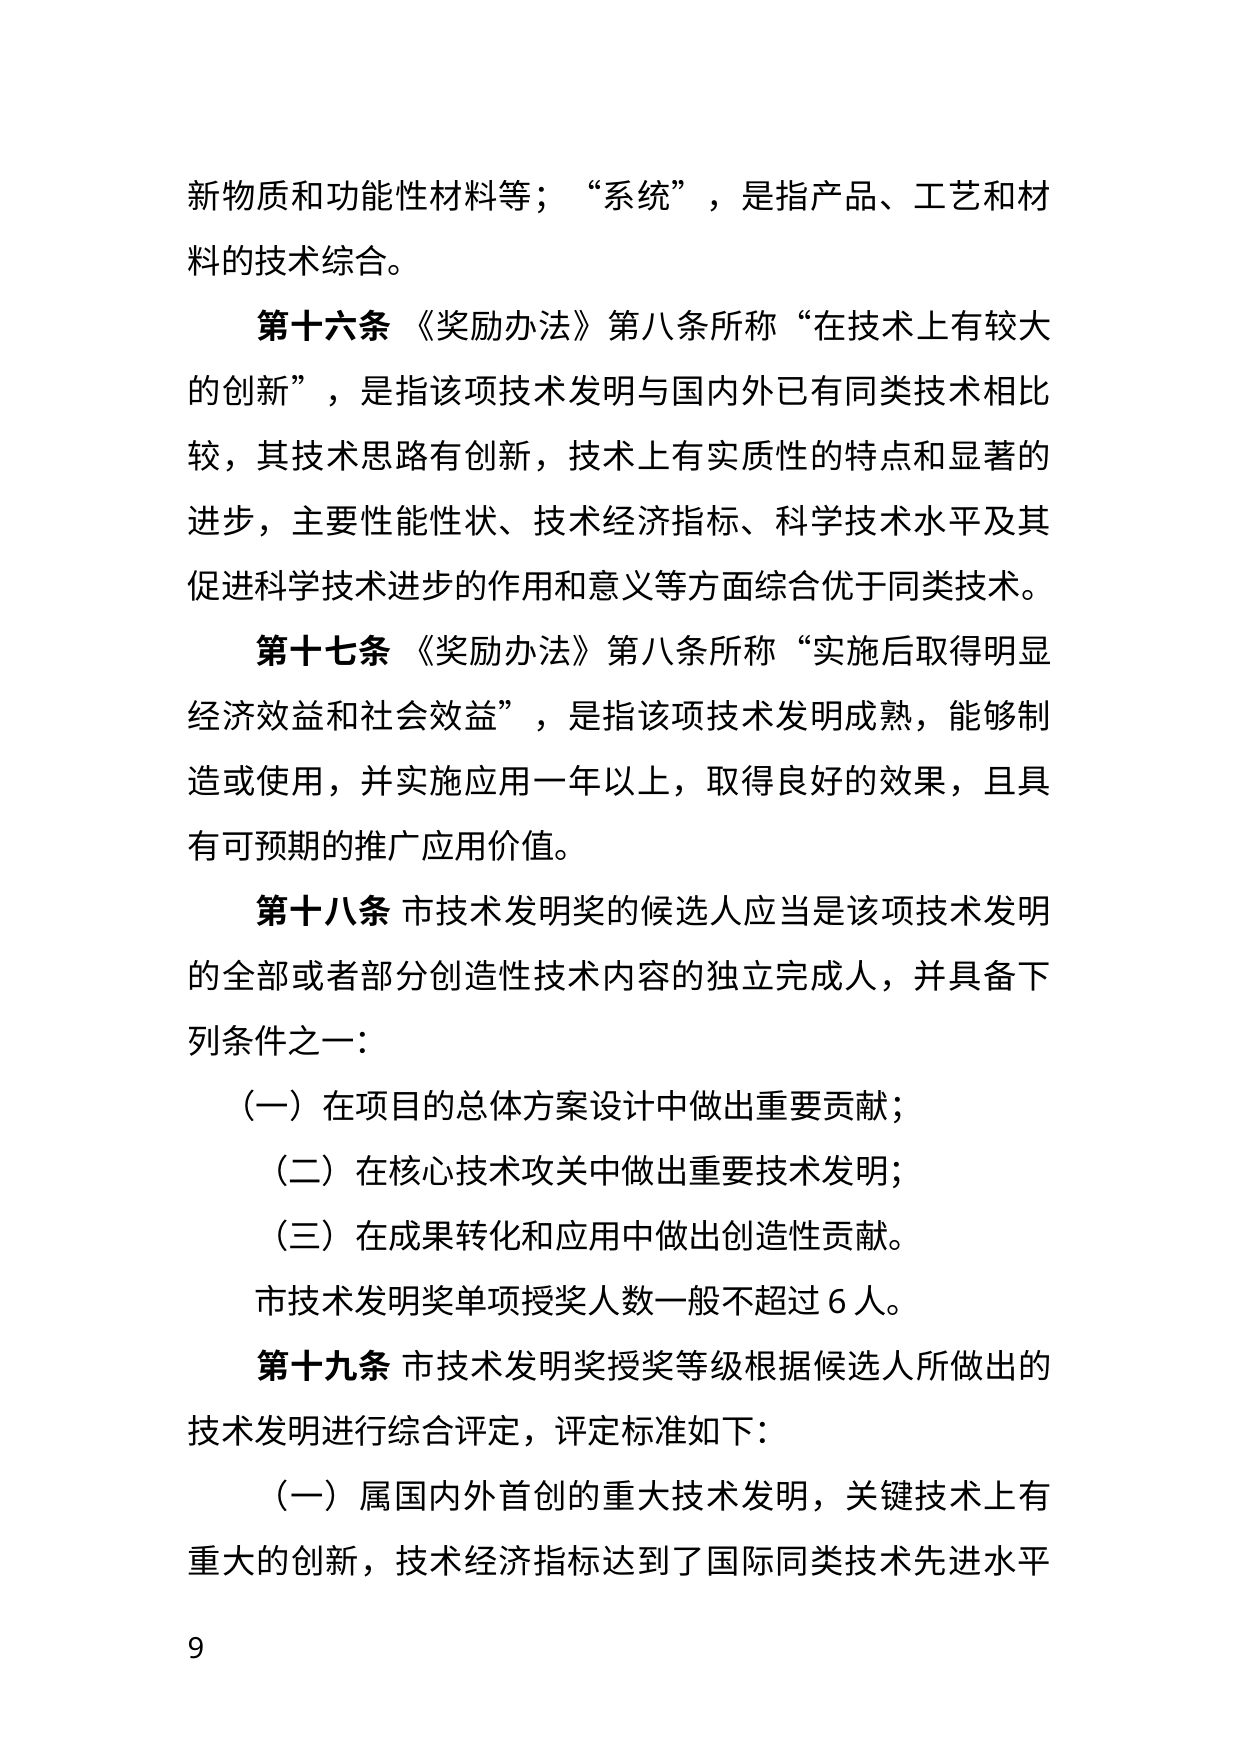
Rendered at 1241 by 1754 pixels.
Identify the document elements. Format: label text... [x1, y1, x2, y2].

text （二）在核心技术攻关中做出重要技术发明； [187, 1137, 1053, 1202]
text （三）在成果转化和应用中做出创造性贡献。 [187, 1202, 1053, 1267]
text 第十七条 《奖励办法》第八条所称“实施后取得明显经济效益和社会效益”，是指该项技术发明成熟，能够制造或使用，并实施应用一年以上，取得良好的效果，且具有可预期的推广应用价值。 [187, 617, 1053, 877]
text 第十九条 市技术发明奖授奖等级根据候选人所做出的技术发明进行综合评定，评定标准如下： [187, 1332, 1053, 1462]
text 第十八条 市技术发明奖的候选人应当是该项技术发明的全部或者部分创造性技术内容的独立完成人，并具备下列条件之一： [187, 877, 1053, 1072]
text 市技术发明奖单项授奖人数一般不超过6人。 [187, 1267, 1053, 1332]
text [187, 1462, 1053, 1592]
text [187, 162, 1053, 292]
text 第十六条 《奖励办法》第八条所称“在技术上有较大的创新”，是指该项技术发明与国内外已有同类技术相比较，其技术思路有创新，技术上有实质性的特点和显著的进步，主要性能性状、技术经济指标、科学技术水平及其促进科学技术进步的作用和意义等方面综合优于同类技术。 [187, 292, 1053, 617]
text （一）在项目的总体方案设计中做出重要贡献； [187, 1072, 1053, 1137]
